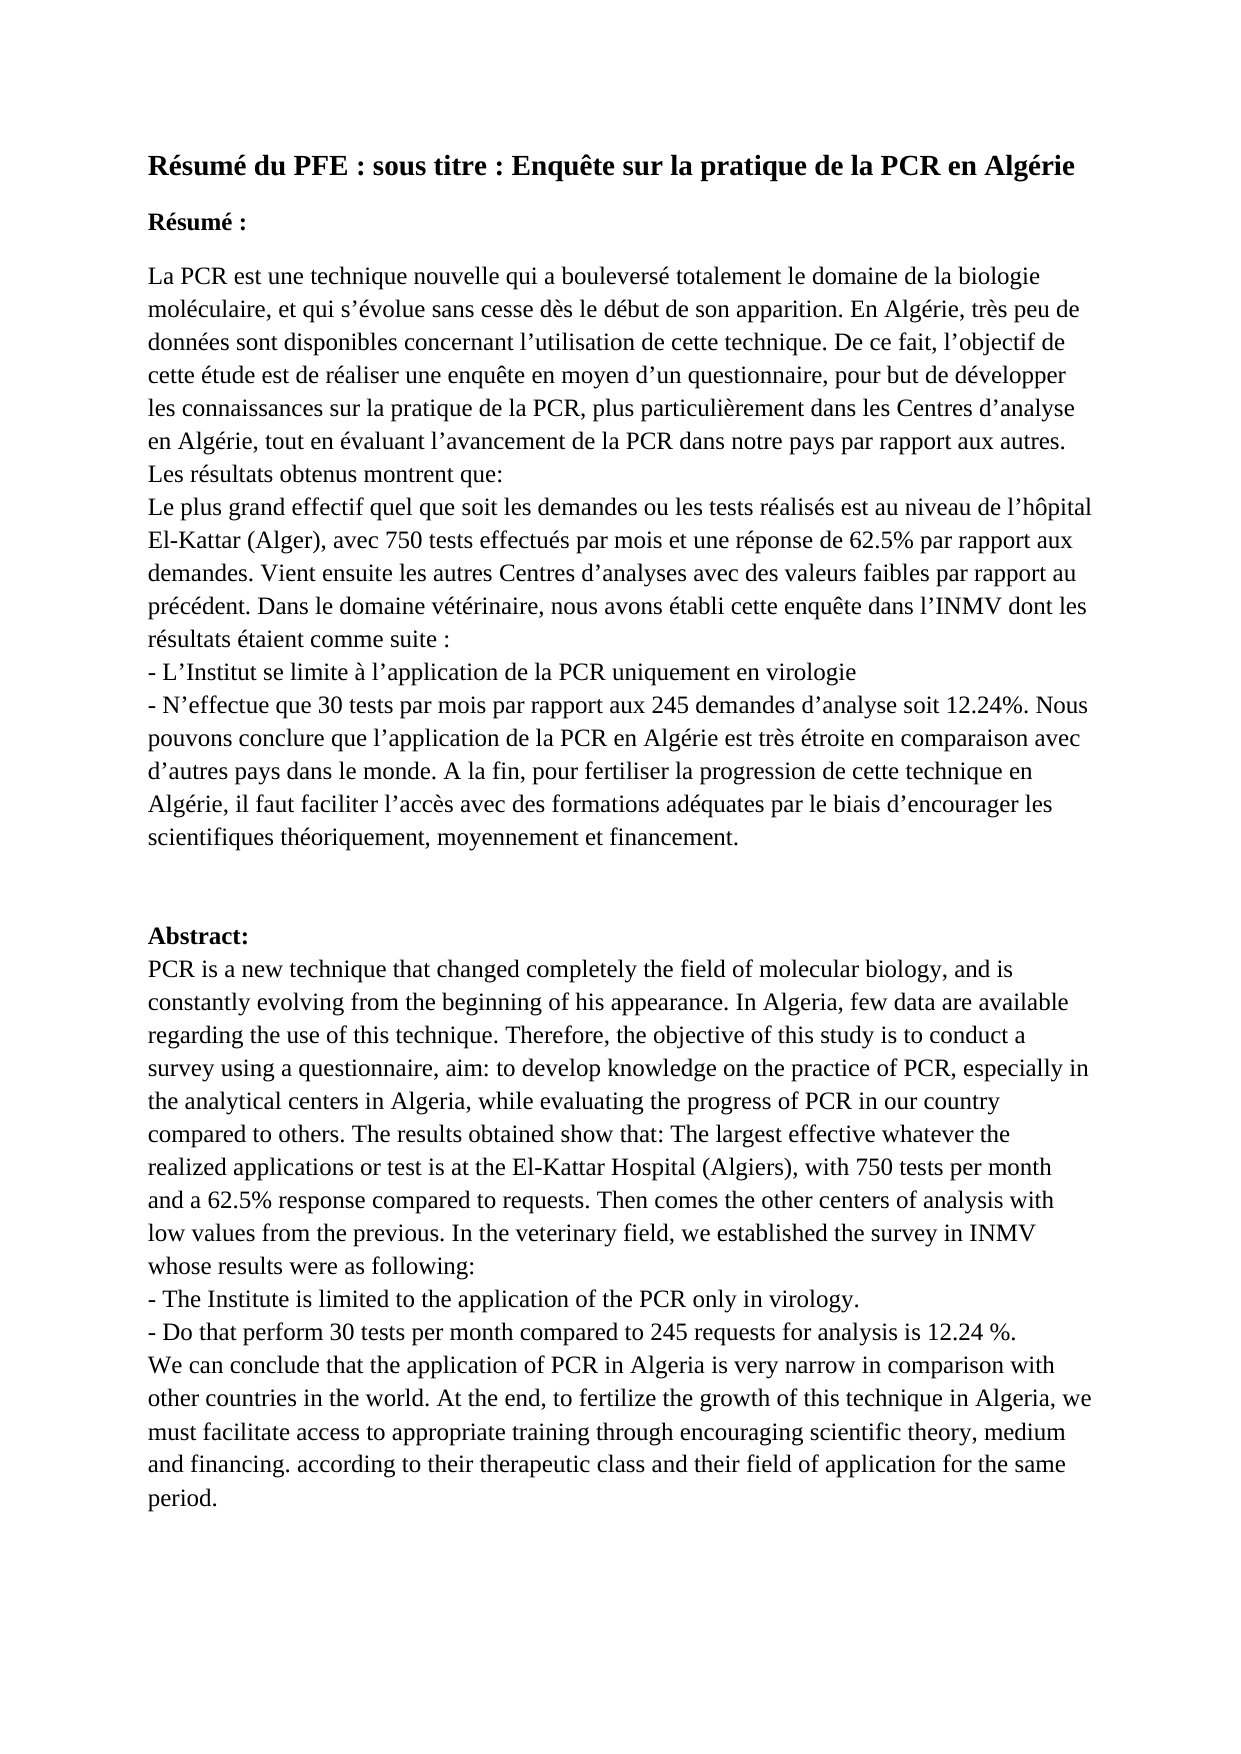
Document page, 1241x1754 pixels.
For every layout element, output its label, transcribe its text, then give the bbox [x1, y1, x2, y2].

text La PCR est une technique nouvelle qui a bouleversé totalement le domaine de la biologie moléculaire, et qui s’évolue sans cesse dès le début de son apparition. En Algérie, très peu de données sont disponibles concernant l’utilisation de cette technique. De ce fait, l’objectif de cette étude est de réaliser une enquête en moyen d’un questionnaire, pour but de développer les connaissances sur la pratique de la PCR, plus particulièrement dans les Centres d’analyse en Algérie, tout en évaluant l’avancement de la PCR dans notre pays par rapport aux autres. Les résultats obtenus montrent que: Le plus grand effectif quel que soit les demandes ou les tests réalisés est au niveau de l’hôpital El-Kattar (Alger), avec 750 tests effectués par mois et une réponse de 62.5% par rapport aux demandes. Vient ensuite les autres Centres d’analyses avec des valeurs faibles par rapport au précédent. Dans le domaine vétérinaire, nous avons établi cette enquête dans l’INMV dont les résultats étaient comme suite : - L’Institut se limite à l’application de la PCR uniquement en virologie - N’effectue que 30 tests par mois par rapport aux 245 demandes d’analyse soit 12.24%. Nous pouvons conclure que l’application de la PCR en Algérie est très étroite en comparaison avec d’autres pays dans le monde. A la fin, pour fertiliser la progression de cette technique en Algérie, il faut faciliter l’accès avec des formations adéquates par le biais d’encourager les scientifiques théoriquement, moyennement et financement. Abstract: PCR is a new technique that changed completely the field of molecular biology, and is constantly evolving from the beginning of his appearance. In Algeria, few data are available regarding the use of this technique. Therefore, the objective of this study is to conduct a survey using a questionnaire, aim: to develop knowledge on the practice of PCR, especially in the analytical centers in Algeria, while evaluating the progress of PCR in our country compared to others. The results obtained show that: The largest effective whatever the realized applications or test is at the El-Kattar Hospital (Algiers), with 750 tests per month and a 62.5% response compared to requests. Then comes the other centers of analysis with low values from the previous. In the veterinary field, we established the survey in INMV whose results were as following: - The Institute is limited to the application of the PCR only in virology. - Do that perform 30 tests per month compared to 245 requests for analysis is 12.24 %. We can conclude that the application of PCR in Algeria is very narrow in comparison with other countries in the world. At the end, to fertilize the growth of this technique in Algeria, we must facilitate access to appropriate training through encouraging scientific theory, medium and financing. according to their therapeutic class and their field of application for the same period. [148, 261, 1093, 1511]
text Résumé du PFE : sous titre : Enquête sur la pratique de la PCR en Algérie [148, 148, 1093, 181]
text Résumé : [148, 207, 1093, 236]
